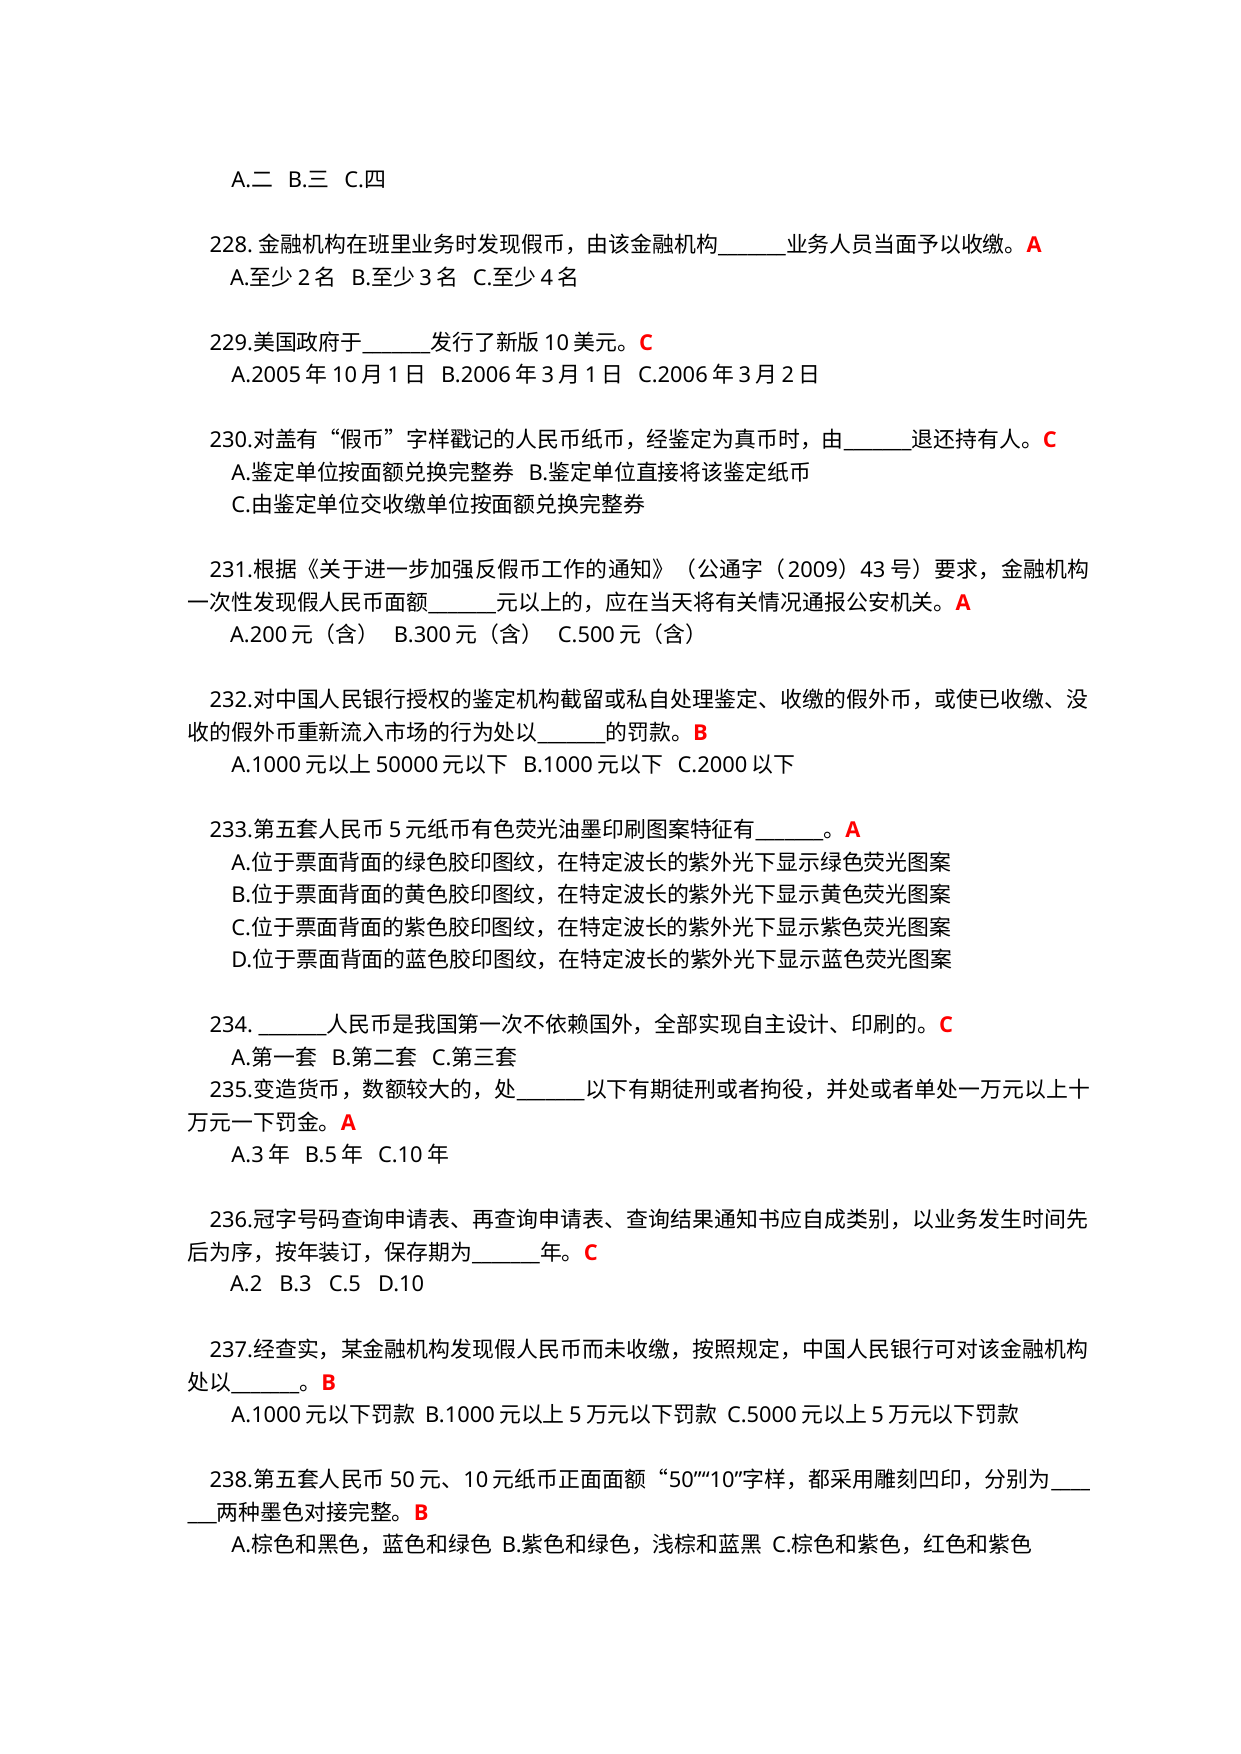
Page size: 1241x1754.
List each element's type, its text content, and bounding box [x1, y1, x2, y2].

text A.2005年10月1日 B.2006年3月1日 C.2006年3月2日 [187, 357, 1090, 389]
text B.位于票面背面的黄色胶印图纹，在特定波长的紫外光下显示黄色荧光图案 [187, 877, 1090, 909]
text A.第一套 B.第二套 C.第三套 [187, 1039, 1090, 1072]
text A.至少2名 B.至少3名 C.至少4名 [187, 259, 1090, 292]
text A.位于票面背面的绿色胶印图纹，在特定波长的紫外光下显示绿色荧光图案 [187, 844, 1090, 877]
text A.3年 B.5年 C.10年 [187, 1137, 1090, 1169]
text A.棕色和黑色，蓝色和绿色 B.紫色和绿色，浅棕和蓝黑 C.棕色和紫色，红色和紫色 [187, 1527, 1090, 1559]
text 235.变造货币，数额较大的，处_______以下有期徒刑或者拘役，并处或者单处一万元以上十万元一下罚金。A [187, 1072, 1090, 1137]
text A.1000元以下罚款 B.1000元以上5万元以下罚款 C.5000元以上5万元以下罚款 [187, 1397, 1090, 1429]
text A.1000元以上50000元以下 B.1000元以下 C.2000以下 [187, 747, 1090, 779]
text 233.第五套人民币5元纸币有色荧光油墨印刷图案特征有_______。A [187, 812, 1090, 844]
text 238.第五套人民币50元、10元纸币正面面额“50”“10”字样，都采用雕刻凹印，分别为_______两种墨色对接完整。B [187, 1462, 1090, 1527]
text 230.对盖有“假币”字样戳记的人民币纸币，经鉴定为真币时，由_______退还持有人。C [187, 422, 1090, 454]
text 232.对中国人民银行授权的鉴定机构截留或私自处理鉴定、收缴的假外币，或使已收缴、没收的假外币重新流入市场的行为处以_______的罚款。B [187, 682, 1090, 747]
text 229.美国政府于_______发行了新版10美元。C [187, 324, 1090, 357]
text A.200元（含） B.300元（含） C.500元（含） [187, 617, 1090, 649]
text A.二 B.三 C.四 [187, 162, 1090, 194]
text 237.经查实，某金融机构发现假人民币而未收缴，按照规定，中国人民银行可对该金融机构处以_______。B [187, 1332, 1090, 1397]
text 234. _______人民币是我国第一次不依赖国外，全部实现自主设计、印刷的。C [187, 1007, 1090, 1039]
text 236.冠字号码查询申请表、再查询申请表、查询结果通知书应自成类别，以业务发生时间先后为序，按年装订，保存期为_______年。C [187, 1202, 1090, 1267]
text A.2 B.3 C.5 D.10 [187, 1267, 1090, 1299]
text C.由鉴定单位交收缴单位按面额兑换完整券 [187, 487, 1090, 519]
text 231.根据《关于进一步加强反假币工作的通知》（公通字（2009）43号）要求，金融机构一次性发现假人民币面额_______元以上的，应在当天将有关情况通报公安机关。A [187, 552, 1090, 617]
text C.位于票面背面的紫色胶印图纹，在特定波长的紫外光下显示紫色荧光图案 [187, 909, 1090, 942]
text A.鉴定单位按面额兑换完整券 B.鉴定单位直接将该鉴定纸币 [187, 454, 1090, 487]
text 228. 金融机构在班里业务时发现假币，由该金融机构_______业务人员当面予以收缴。A [187, 227, 1090, 259]
text D.位于票面背面的蓝色胶印图纹，在特定波长的紫外光下显示蓝色荧光图案 [187, 942, 1090, 974]
